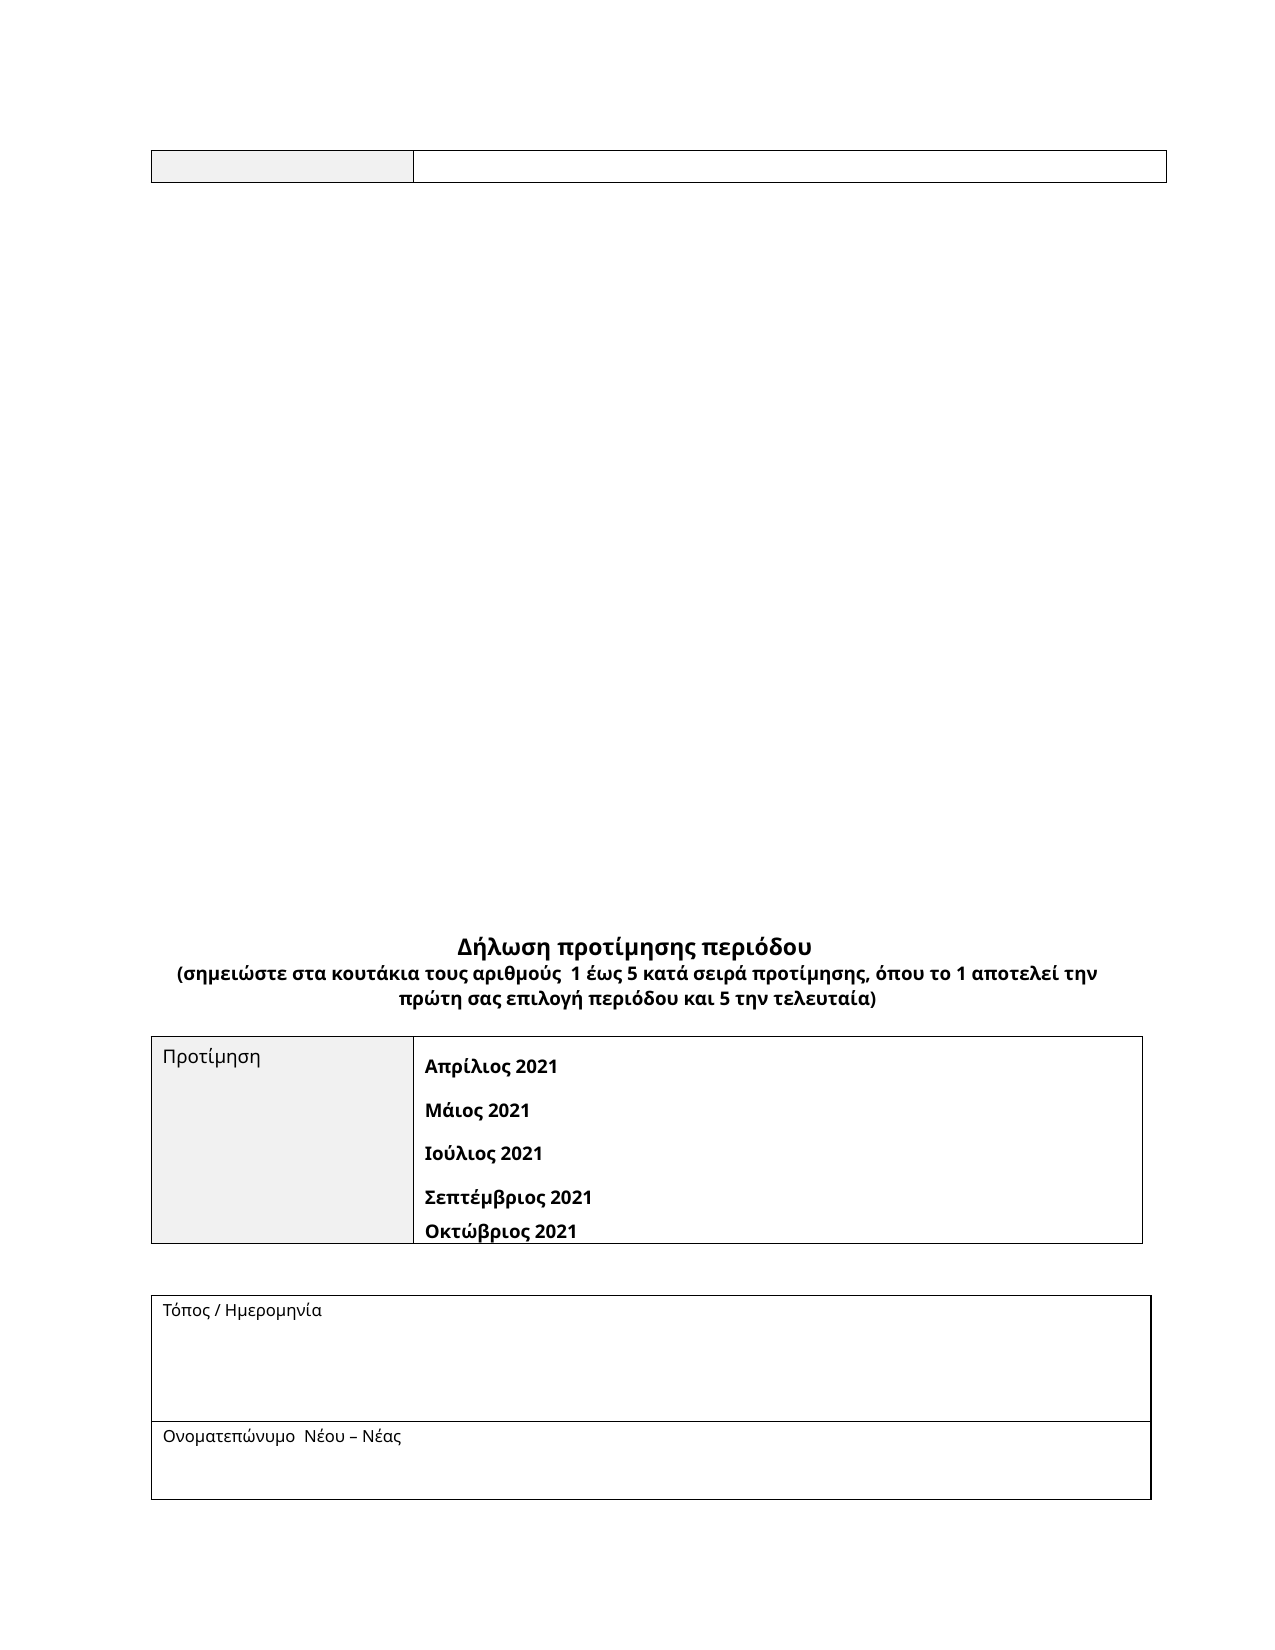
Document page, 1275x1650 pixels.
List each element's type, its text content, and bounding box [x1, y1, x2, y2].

table_header Τόπος / Ημερομηνία [152, 1296, 1150, 1421]
table_header Απρίλιος 2021 Μάιος 2021 Ιούλιος 2021 Σεπτέμβριος 2021 Οκτώβριος 2021 [414, 1037, 1142, 1243]
table_header [414, 151, 1166, 182]
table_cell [152, 1422, 1150, 1498]
text Δήλωση προτίμησης περιόδου (σημειώστε στα κουτάκια τους αριθμούς 1 έως 5 κατά σειρά προτίμησης, όπου το 1 αποτελεί την πρώτη σας επιλογή περιόδου και 5 την τελευταία) [150, 935, 1125, 1010]
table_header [152, 151, 413, 182]
table_header Προτίμηση [152, 1037, 413, 1243]
